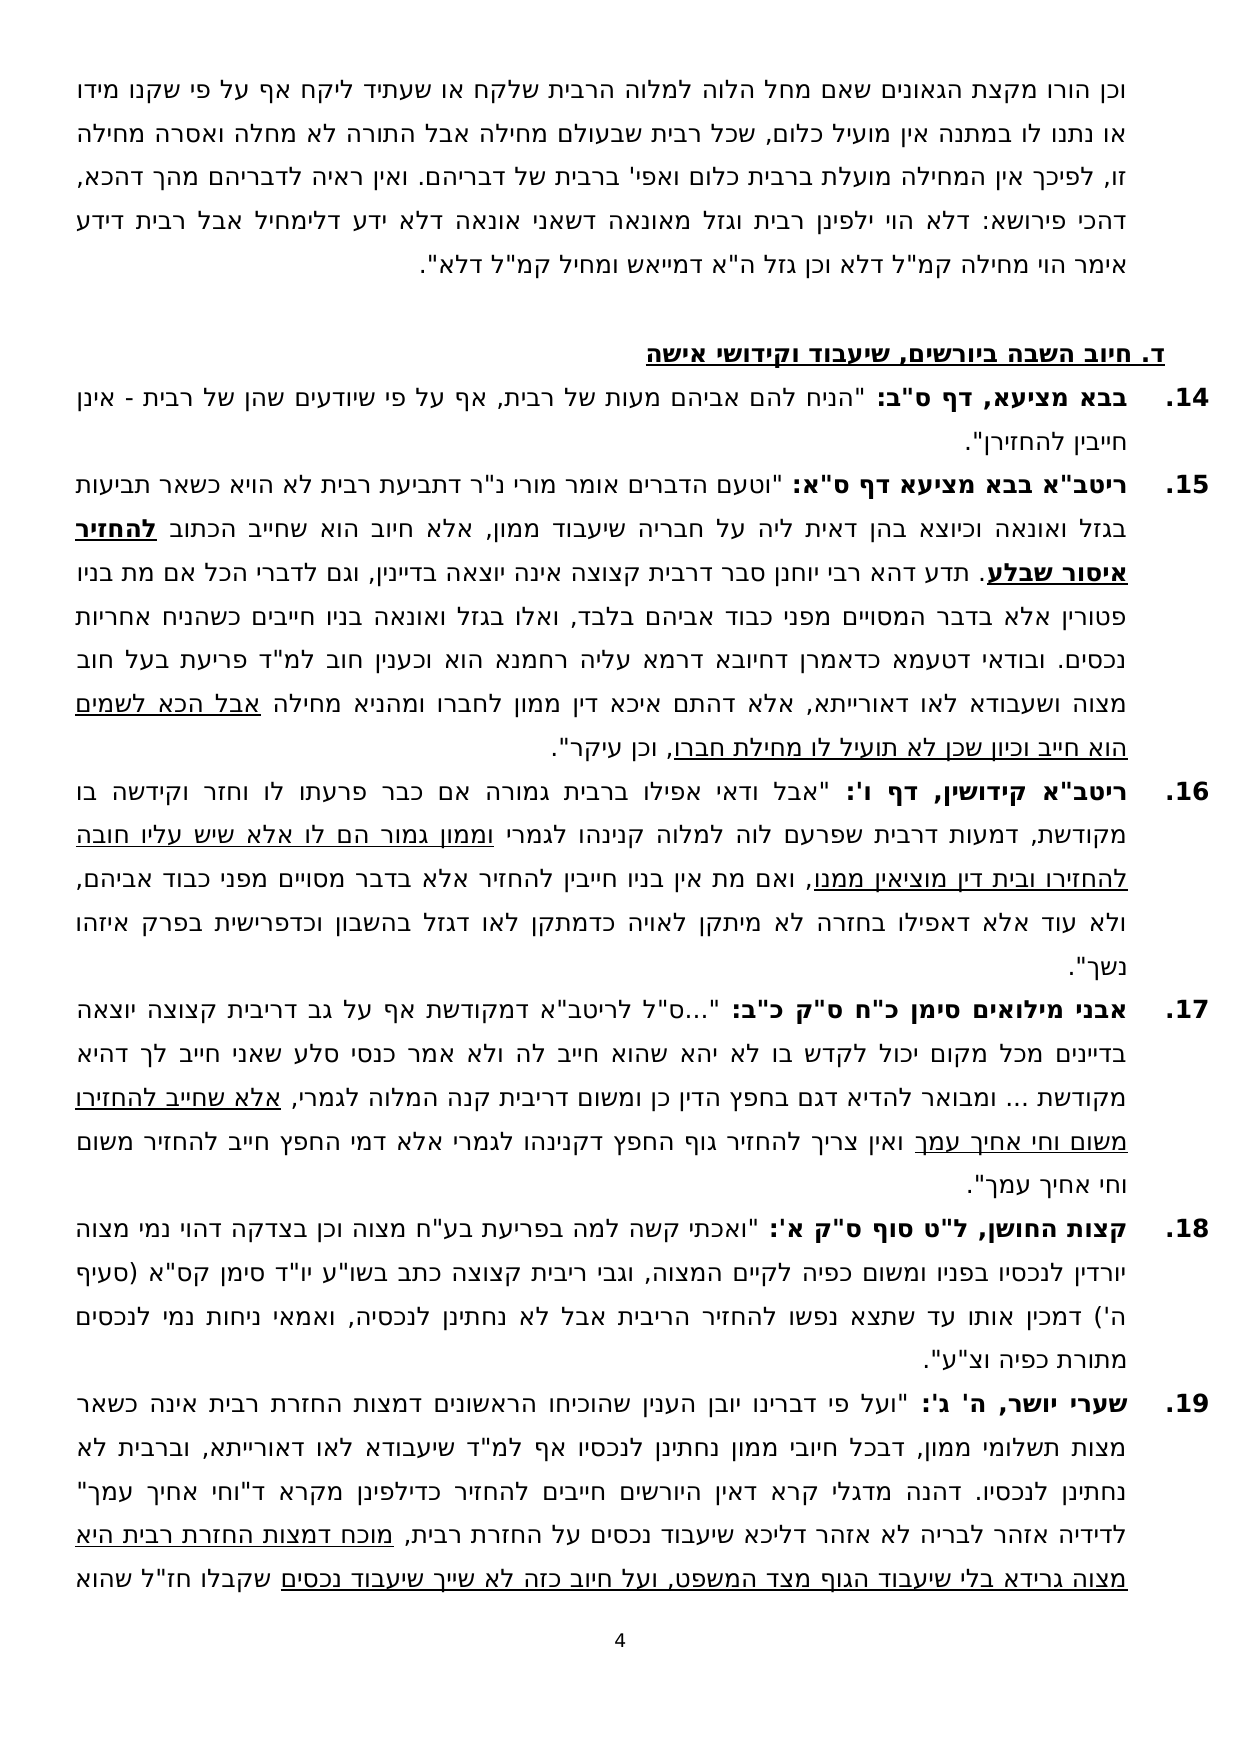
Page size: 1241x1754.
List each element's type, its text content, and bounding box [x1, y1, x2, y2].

list ריטב"א בבא מציעא דף ס"א: "וטעם הדברים אומר מורי נ"ר דתביעת רבית לא הויא כשאר תביעות בגזל ואונאה וכיוצא בהן דאית ליה על חבריה שיעבוד ממון, אלא חיוב הוא שחייב הכתוב להחזיר איסור שבלע. תדע דהא רבי יוחנן סבר דרבית קצוצה אינה יוצאה בדיינין, וגם לדברי הכל אם מת בניו פטורין אלא בדבר המסויים מפני כבוד אביהם בלבד, ואלו בגזל ואונאה בניו חייבים כשהניח אחריות נכסים. ובודאי דטעמא כדאמרן דחיובא דרמא עליה רחמנא הוא וכענין חוב למ"ד פריעת בעל חוב מצוה ושעבודא לאו דאורייתא, אלא דהתם איכא דין ממון לחברו ומהניא מחילה אבל הכא לשמים הוא חייב וכיון שכן לא תועיל לו מחילת חברו, וכן עיקר". [75, 471, 1165, 762]
list אבני מילואים סימן כ"ח ס"ק כ"ב: "...ס"ל לריטב"א דמקודשת אף על גב דריבית קצוצה יוצאה בדיינים מכל מקום יכול לקדש בו לא יהא שהוא חייב לה ולא אמר כנסי סלע שאני חייב לך דהיא מקודשת ... ומבואר להדיא דגם בחפץ הדין כן ומשום דריבית קנה המלוה לגמרי, אלא שחייב להחזירו משום וחי אחיך עמך ואין צריך להחזיר גוף החפץ דקנינהו לגמרי אלא דמי החפץ חייב להחזיר משום וחי אחיך עמך". [75, 996, 1165, 1200]
list בבא מציעא, דף ס"ב: "הניח להם אביהם מעות של רבית, אף על פי שיודעים שהן של רבית - אינן חייבין להחזירן". [75, 383, 1165, 456]
list ריטב"א קידושין, דף ו': "אבל ודאי אפילו ברבית גמורה אם כבר פרעתו לו וחזר וקידשה בו מקודשת, דמעות דרבית שפרעם לוה למלוה קנינהו לגמרי וממון גמור הם לו אלא שיש עליו חובה להחזירו ובית דין מוציאין ממנו, ואם מת אין בניו חייבין להחזיר אלא בדבר מסויים מפני כבוד אביהם, ולא עוד אלא דאפילו בחזרה לא מיתקן לאויה כדמתקן לאו דגזל בהשבון וכדפרישית בפרק איזהו נשך". [75, 777, 1165, 981]
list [75, 1389, 1165, 1594]
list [75, 75, 1165, 279]
list קצות החושן, ל"ט סוף ס"ק א': "ואכתי קשה למה בפריעת בע"ח מצוה וכן בצדקה דהוי נמי מצוה יורדין לנכסיו בפניו ומשום כפיה לקיים המצוה, וגבי ריבית קצוצה כתב בשו"ע יו"ד סימן קס"א (סעיף ה') דמכין אותו עד שתצא נפשו להחזיר הריבית אבל לא נחתינן לנכסיה, ואמאי ניחות נמי לנכסים מתורת כפיה וצ"ע". [75, 1214, 1165, 1375]
text ד. חיוב השבה ביורשים, שיעבוד וקידושי אישה [75, 339, 1165, 369]
